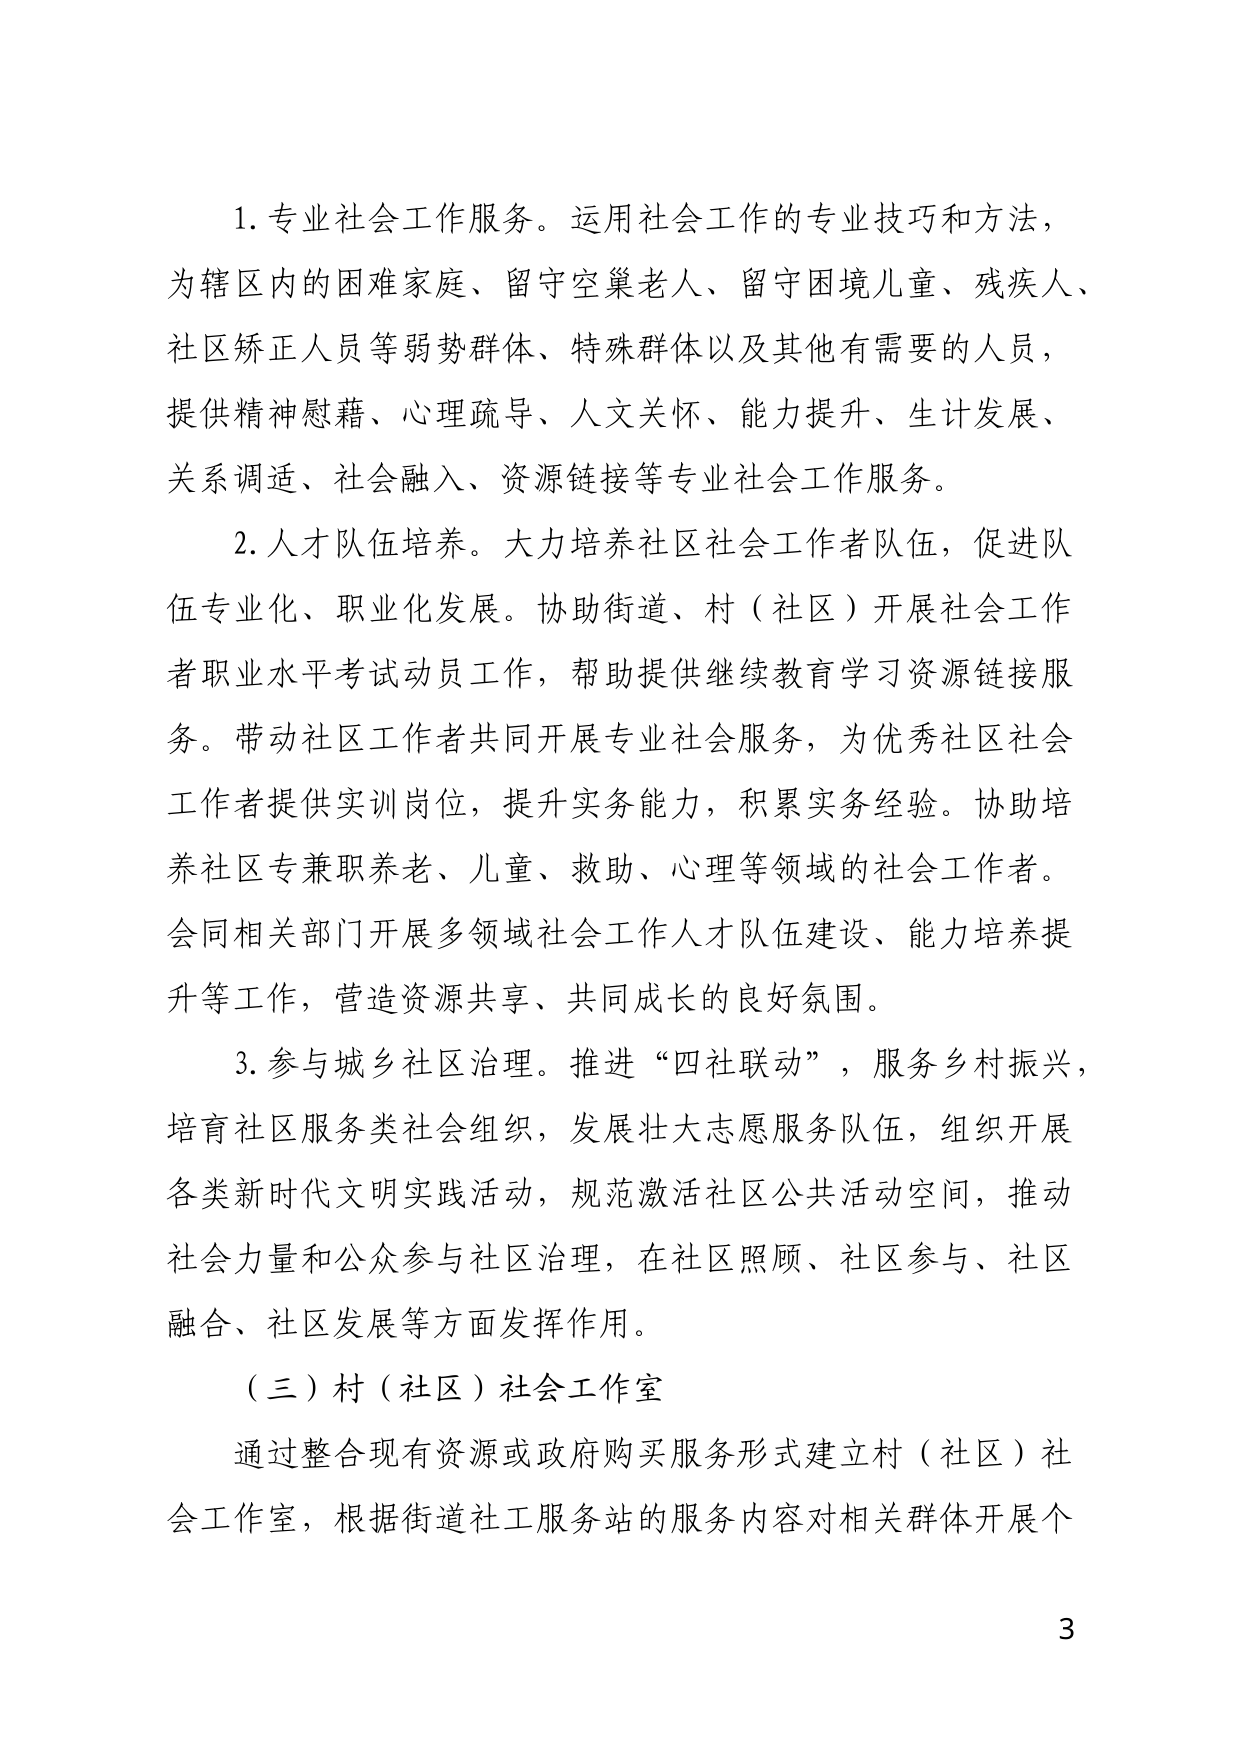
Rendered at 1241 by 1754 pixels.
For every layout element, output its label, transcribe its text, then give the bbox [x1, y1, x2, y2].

text 3.参与城乡社区治理。推进“四社联动”，服务乡村振兴，培育社区服务类社会组织，发展壮大志愿服务队伍，组织开展各类新时代文明实践活动，规范激活社区公共活动空间，推动社会力量和公众参与社区治理，在社区照顾、社区参与、社区融合、社区发展等方面发挥作用。 [165, 1029, 1075, 1354]
text 2.人才队伍培养。大力培养社区社会工作者队伍，促进队伍专业化、职业化发展。协助街道、村（社区）开展社会工作者职业水平考试动员工作，帮助提供继续教育学习资源链接服务。带动社区工作者共同开展专业社会服务，为优秀社区社会工作者提供实训岗位，提升实务能力，积累实务经验。协助培养社区专兼职养老、儿童、救助、心理等领域的社会工作者。会同相关部门开展多领域社会工作人才队伍建设、能力培养提升等工作，营造资源共享、共同成长的良好氛围。 [165, 509, 1075, 1029]
text （三）村（社区）社会工作室 [165, 1354, 1075, 1419]
text 1.专业社会工作服务。运用社会工作的专业技巧和方法，为辖区内的困难家庭、留守空巢老人、留守困境儿童、残疾人、社区矫正人员等弱势群体、特殊群体以及其他有需要的人员，提供精神慰藉、心理疏导、人文关怀、能力提升、生计发展、关系调适、社会融入、资源链接等专业社会工作服务。 [165, 184, 1075, 509]
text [165, 1419, 1075, 1549]
